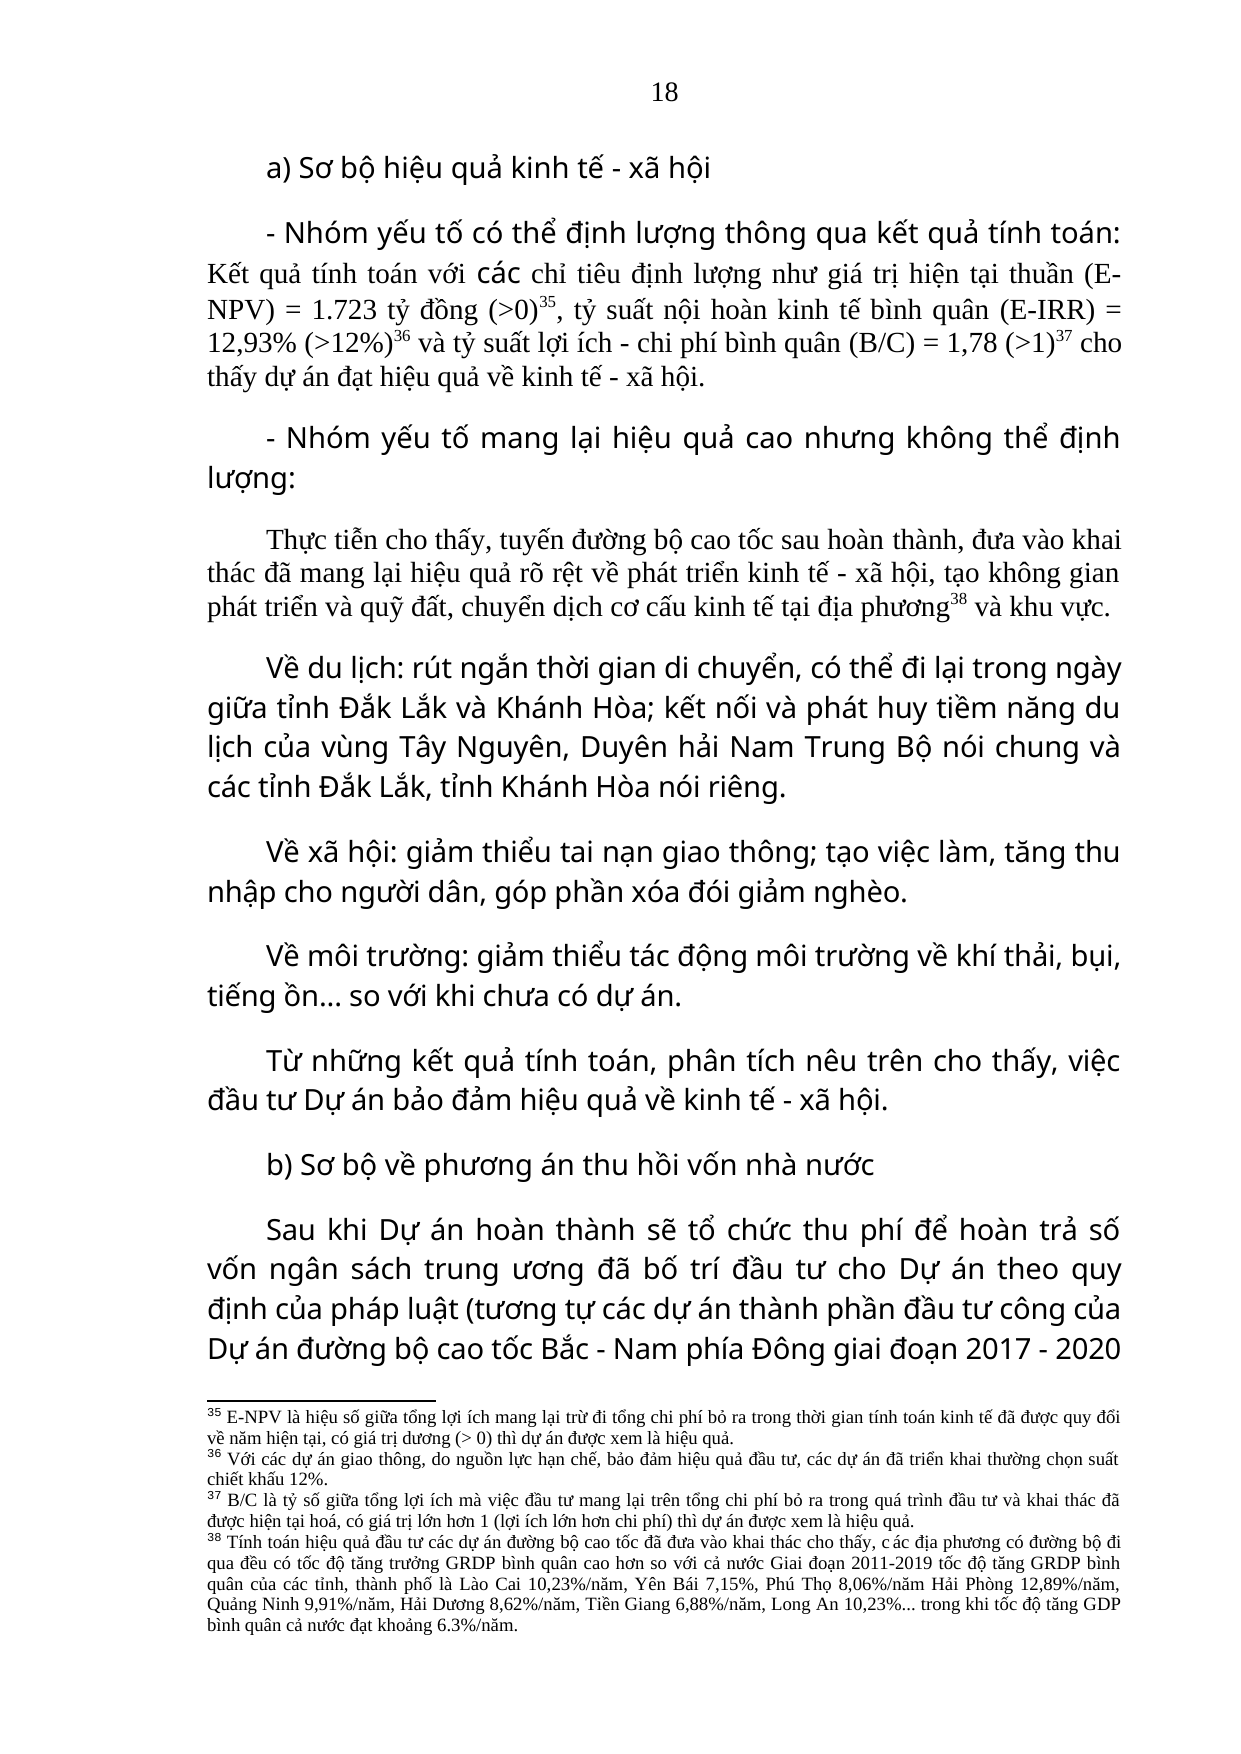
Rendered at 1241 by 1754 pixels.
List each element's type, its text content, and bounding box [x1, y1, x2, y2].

subtitle a) Sơ bộ hiệu quả kinh tế - xã hội [207, 148, 1122, 187]
text - Nhóm yếu tố có thể định lượng thông qua kết quả tính toán: Kết quả tính toán với các chỉ tiêu định lượng như giá trị hiện tại thuần (E-NPV) = 1.723 tỷ đồng (>0), tỷ suất nội hoàn kinh tế bình quân (E-IRR) = 12,93% (>12%) và tỷ suất lợi ích - chi phí bình quân (B/C) = 1,78 (>1) cho thấy dự án đạt hiệu quả về kinh tế - xã hội. [207, 212, 1122, 392]
subtitle b) Sơ bộ về phương án thu hồi vốn nhà nước [207, 1144, 1122, 1184]
text Từ những kết quả tính toán, phân tích nêu trên cho thấy, việc đầu tư Dự án bảo đảm hiệu quả về kinh tế - xã hội. [207, 1040, 1122, 1119]
text Về xã hội: giảm thiểu tai nạn giao thông; tạo việc làm, tăng thu nhập cho người dân, góp phần xóa đói giảm nghèo. [207, 831, 1122, 911]
text Về du lịch: rút ngắn thời gian di chuyển, có thể đi lại trong ngày giữa tỉnh Đắk Lắk và Khánh Hòa; kết nối và phát huy tiềm năng du lịch của vùng Tây Nguyên, Duyên hải Nam Trung Bộ nói chung và các tỉnh Đắk Lắk, tỉnh Khánh Hòa nói riêng. [207, 647, 1122, 806]
text Về môi trường: giảm thiểu tác động môi trường về khí thải, bụi, tiếng ồn... so với khi chưa có dự án. [207, 936, 1122, 1015]
text Thực tiễn cho thấy, tuyến đường bộ cao tốc sau hoàn thành, đưa vào khai thác đã mang lại hiệu quả rõ rệt về phát triển kinh tế - xã hội, tạo không gian phát triển và quỹ đất, chuyển dịch cơ cấu kinh tế tại địa phương và khu vực. [207, 522, 1122, 622]
text - Nhóm yếu tố mang lại hiệu quả cao nhưng không thể định lượng: [207, 417, 1122, 497]
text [207, 1209, 1122, 1368]
